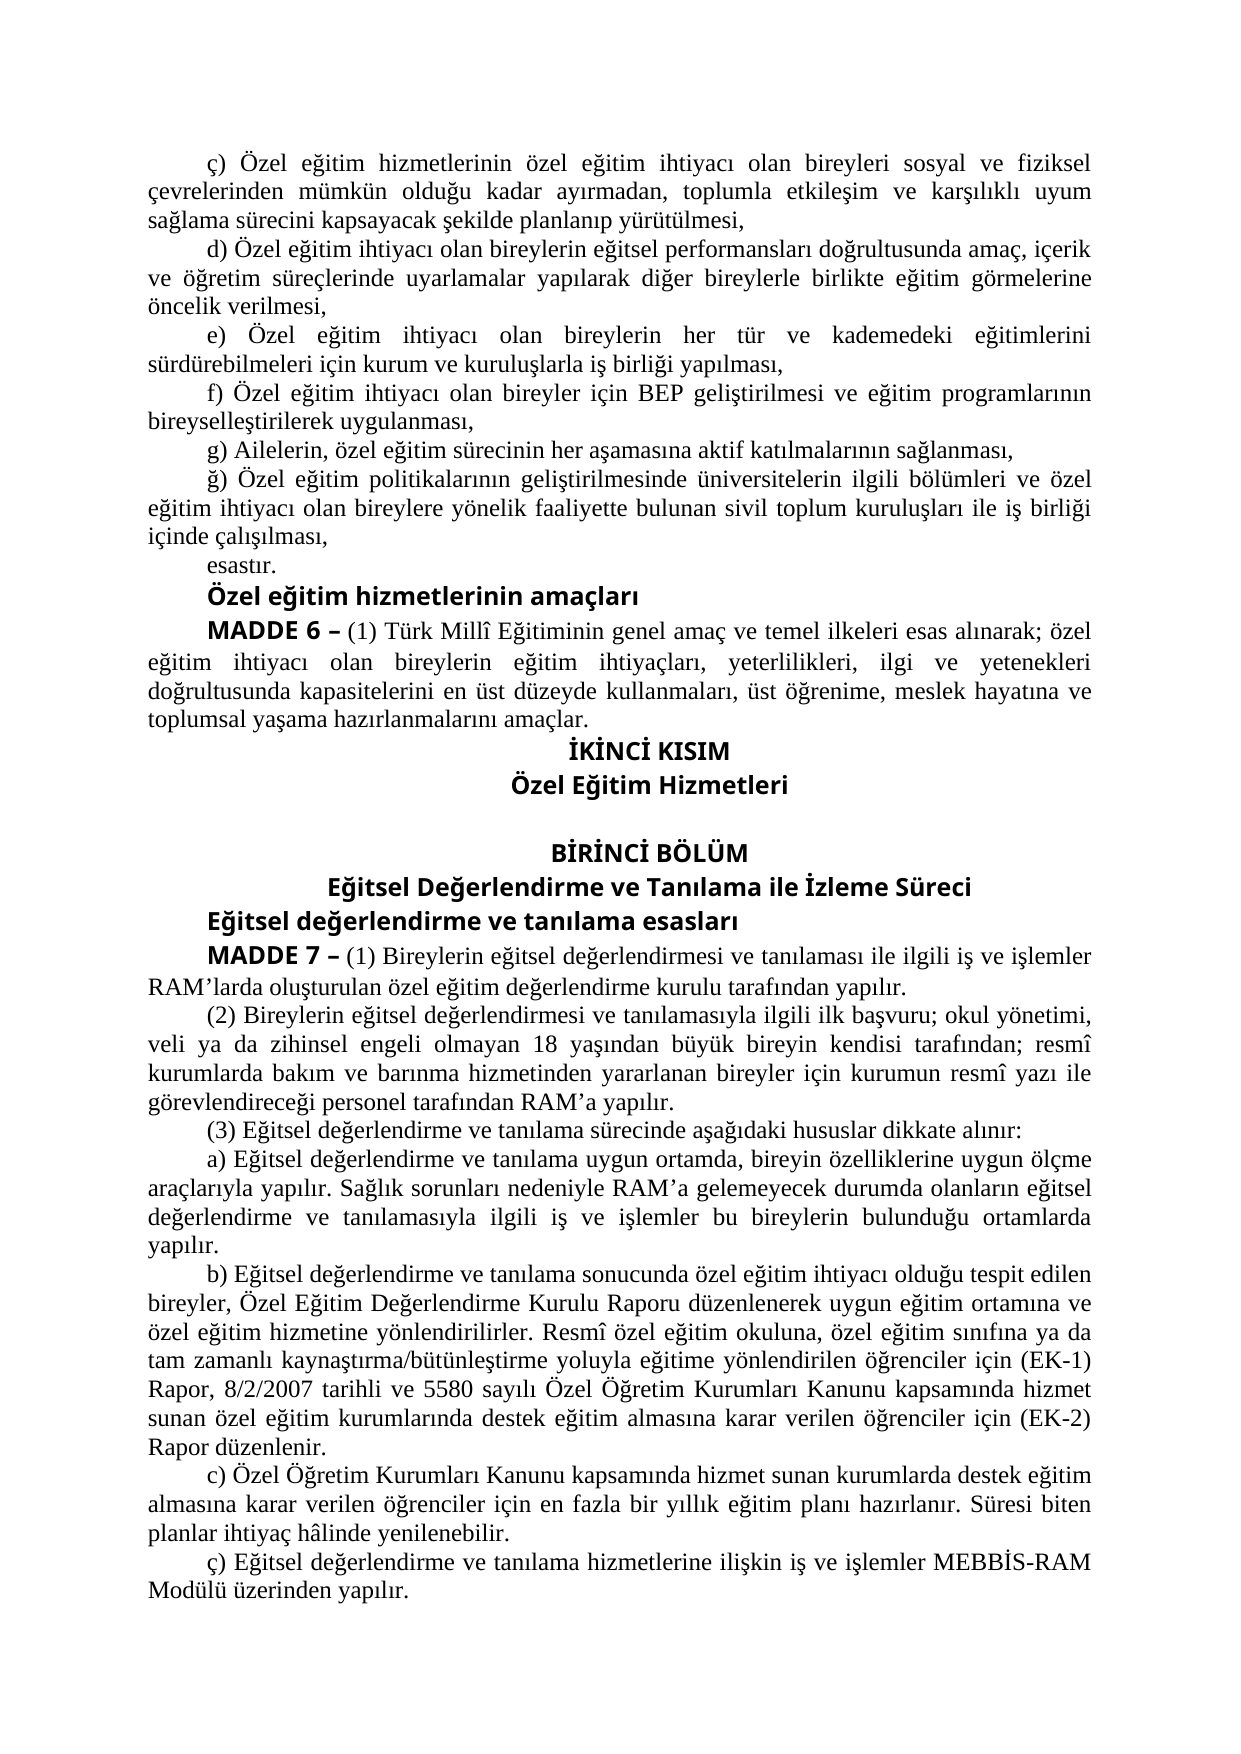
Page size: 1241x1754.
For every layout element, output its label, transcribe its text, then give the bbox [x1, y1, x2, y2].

text ç) Eğitsel değerlendirme ve tanılama hizmetlerine ilişkin iş ve işlemler MEBBİS-RAM Modülü üzerinden yapılır. [148, 1547, 1093, 1604]
text MADDE 7 – (1) Bireylerin eğitsel değerlendirmesi ve tanılaması ile ilgili iş ve işlemler RAM’larda oluşturulan özel eğitim değerlendirme kurulu tarafından yapılır. [148, 938, 1093, 1000]
text a) Eğitsel değerlendirme ve tanılama uygun ortamda, bireyin özelliklerine uygun ölçme araçlarıyla yapılır. Sağlık sorunları nedeniyle RAM’a gelemeyecek durumda olanların eğitsel değerlendirme ve tanılamasıyla ilgili iş ve işlemler bu bireylerin bulunduğu ortamlarda yapılır. [148, 1144, 1093, 1259]
text g) Ailelerin, özel eğitim sürecinin her aşamasına aktif katılmalarının sağlanması, [148, 435, 1093, 464]
text e) Özel eğitim ihtiyacı olan bireylerin her tür ve kademedeki eğitimlerini sürdürebilmeleri için kurum ve kuruluşlarla iş birliği yapılması, [148, 320, 1093, 378]
text d) Özel eğitim ihtiyacı olan bireylerin eğitsel performansları doğrultusunda amaç, içerik ve öğretim süreçlerinde uyarlamalar yapılarak diğer bireylerle birlikte eğitim görmelerine öncelik verilmesi, [148, 234, 1093, 320]
text f) Özel eğitim ihtiyacı olan bireyler için BEP geliştirilmesi ve eğitim programlarının bireyselleştirilerek uygulanması, [148, 378, 1093, 435]
text ğ) Özel eğitim politikalarının geliştirilmesinde üniversitelerin ilgili bölümleri ve özel eğitim ihtiyacı olan bireylere yönelik faaliyette bulunan sivil toplum kuruluşları ile iş birliği içinde çalışılması, [148, 464, 1093, 550]
text Eğitsel değerlendirme ve tanılama esasları [148, 903, 1093, 938]
text BİRİNCİ BÖLÜM [148, 835, 1093, 869]
text b) Eğitsel değerlendirme ve tanılama sonucunda özel eğitim ihtiyacı olduğu tespit edilen bireyler, Özel Eğitim Değerlendirme Kurulu Raporu düzenlenerek uygun eğitim ortamına ve özel eğitim hizmetine yönlendirilirler. Resmî özel eğitim okuluna, özel eğitim sınıfına ya da tam zamanlı kaynaştırma/bütünleştirme yoluyla eğitime yönlendirilen öğrenciler için (EK-1) Rapor, 8/2/2007 tarihli ve 5580 sayılı Özel Öğretim Kurumları Kanunu kapsamında hizmet sunan özel eğitim kurumlarında destek eğitim almasına karar verilen öğrenciler için (EK-2) Rapor düzenlenir. [148, 1259, 1093, 1460]
text c) Özel Öğretim Kurumları Kanunu kapsamında hizmet sunan kurumlarda destek eğitim almasına karar verilen öğrenciler için en fazla bir yıllık eğitim planı hazırlanır. Süresi biten planlar ihtiyaç hâlinde yenilenebilir. [148, 1460, 1093, 1547]
text Özel eğitim hizmetlerinin amaçları [148, 579, 1093, 613]
text esastır. [148, 550, 1093, 579]
text Eğitsel Değerlendirme ve Tanılama ile İzleme Süreci [148, 869, 1093, 903]
text İKİNCİ KISIM [148, 733, 1093, 767]
text MADDE 6 – (1) Türk Millî Eğitiminin genel amaç ve temel ilkeleri esas alınarak; özel eğitim ihtiyacı olan bireylerin eğitim ihtiyaçları, yeterlilikleri, ilgi ve yetenekleri doğrultusunda kapasitelerini en üst düzeyde kullanmaları, üst öğrenime, meslek hayatına ve toplumsal yaşama hazırlanmalarını amaçlar. [148, 613, 1093, 733]
text (2) Bireylerin eğitsel değerlendirmesi ve tanılamasıyla ilgili ilk başvuru; okul yönetimi, veli ya da zihinsel engeli olmayan 18 yaşından büyük bireyin kendisi tarafından; resmî kurumlarda bakım ve barınma hizmetinden yararlanan bireyler için kurumun resmî yazı ile görevlendireceği personel tarafından RAM’a yapılır. [148, 1000, 1093, 1115]
text ç) Özel eğitim hizmetlerinin özel eğitim ihtiyacı olan bireyleri sosyal ve fiziksel çevrelerinden mümkün olduğu kadar ayırmadan, toplumla etkileşim ve karşılıklı uyum sağlama sürecini kapsayacak şekilde planlanıp yürütülmesi, [148, 148, 1093, 234]
text Özel Eğitim Hizmetleri [148, 767, 1093, 801]
text (3) Eğitsel değerlendirme ve tanılama sürecinde aşağıdaki hususlar dikkate alınır: [148, 1115, 1093, 1144]
